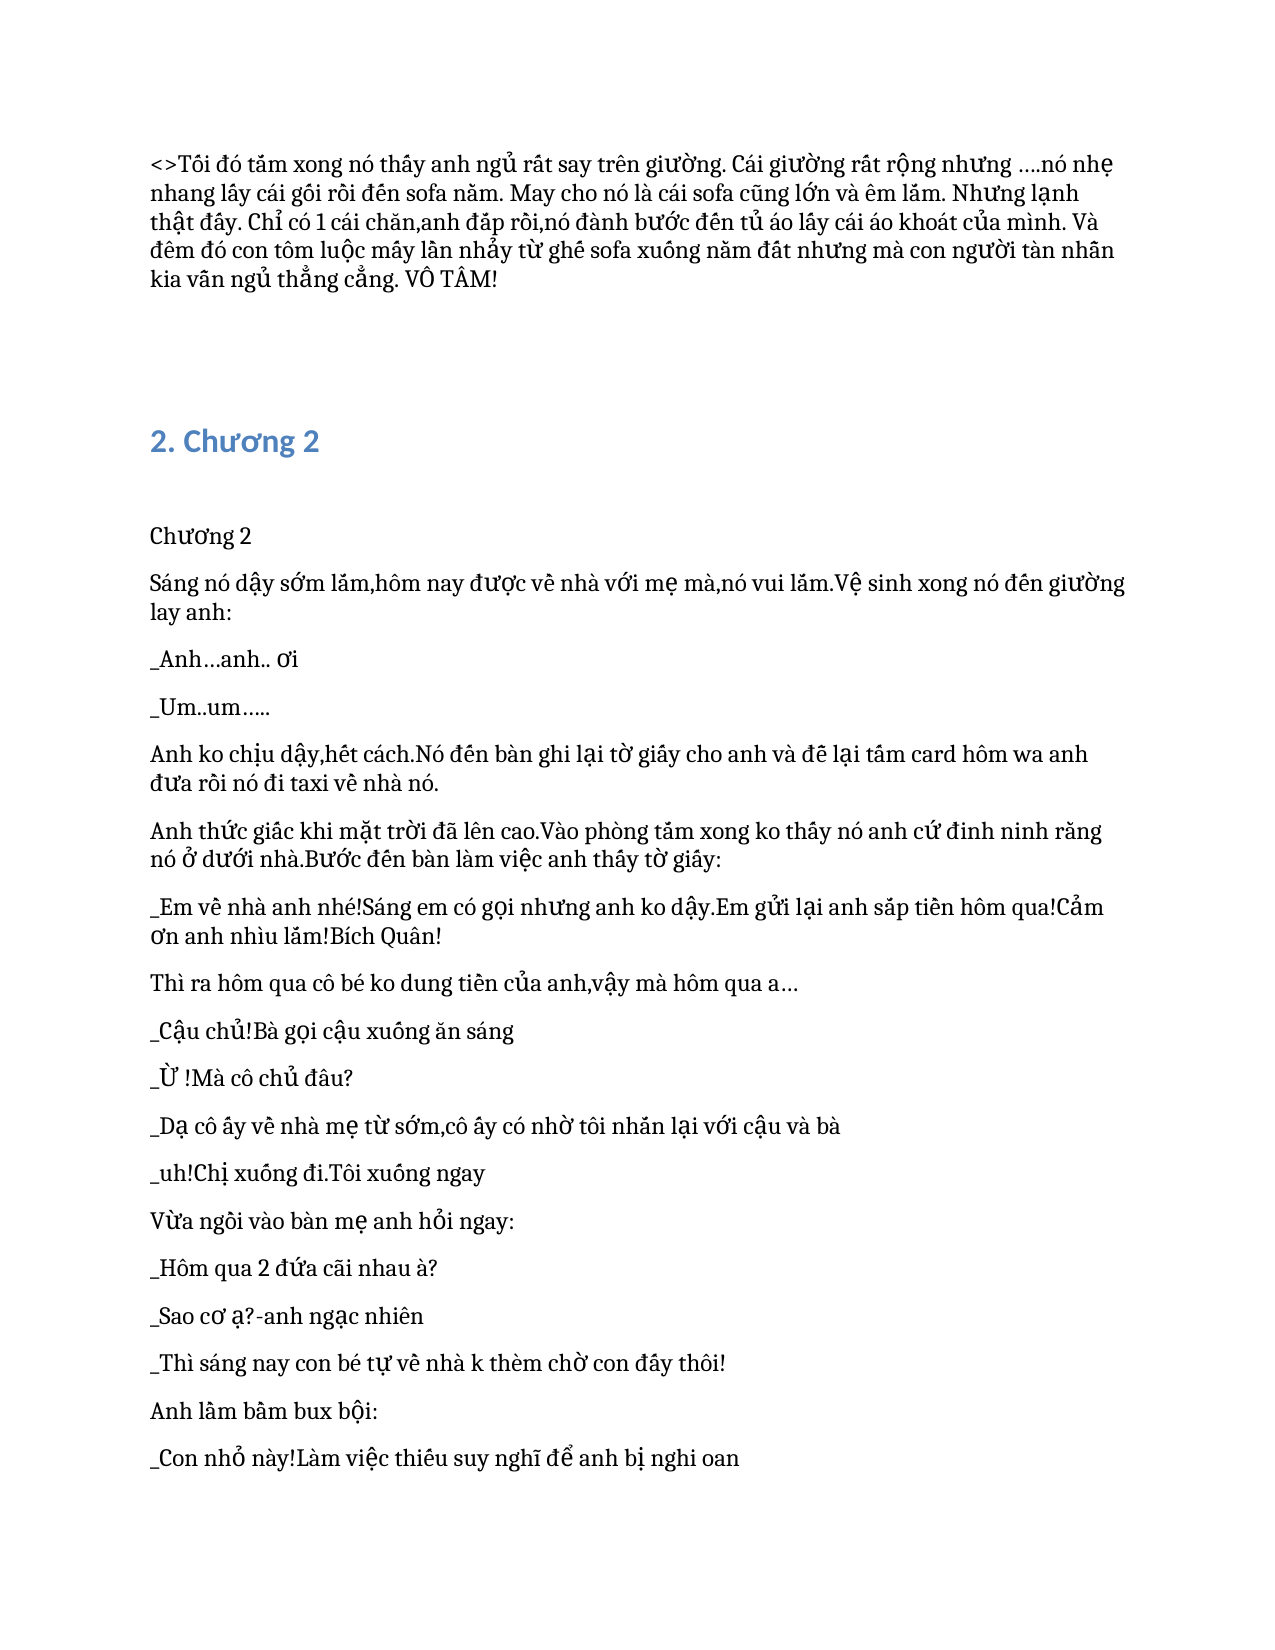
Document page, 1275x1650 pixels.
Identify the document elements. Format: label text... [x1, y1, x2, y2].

text _uh!Chị xuống đi.Tôi xuống ngay [150, 1159, 1125, 1188]
text Vừa ngồi vào bàn mẹ anh hỏi ngay: [150, 1207, 1125, 1235]
text <>Tối đó tắm xong nó thấy anh ngủ rất say trên giường. Cái giường rất rộng nhưng ….nó nhẹ nhang lấy cái gối rồi đến sofa nằm. May cho nó là cái sofa cũng lớn và êm lắm. Nhưng lạnh thật đấy. Chỉ có 1 cái chăn,anh đắp rồi,nó đành bước đến tủ áo lấy cái áo khoát của mình. Và đêm đó con tôm luộc mấy lần nhảy từ ghế sofa xuống nằm đất nhưng mà con người tàn nhẫn kia vẫn ngủ thẳng cẳng. VÔ TÂM! [150, 150, 1125, 294]
text _Thì sáng nay con bé tự về nhà k thèm chờ con đấy thôi! [150, 1349, 1125, 1378]
text Sáng nó dậy sớm lắm,hôm nay được về nhà với mẹ mà,nó vui lắm.Vệ sinh xong nó đến giường lay anh: [150, 569, 1125, 627]
text _Sao cơ ạ?-anh ngạc nhiên [150, 1302, 1125, 1330]
text _Em về nhà anh nhé!Sáng em có gọi nhưng anh ko dậy.Em gửi lại anh sắp tiền hôm qua!Cảm ơn anh nhìu lắm!Bích Quân! [150, 893, 1125, 950]
text _Dạ cô ấy về nhà mẹ từ sớm,cô ấy có nhờ tôi nhắn lại với cậu và bà [150, 1112, 1125, 1140]
text Anh ko chịu dậy,hết cách.Nó đến bàn ghi lại tờ giấy cho anh và đễ lại tấm card hôm wa anh đưa rồi nó đi taxi về nhà nó. [150, 740, 1125, 798]
text _Cậu chủ!Bà gọi cậu xuống ăn sáng [150, 1017, 1125, 1045]
text _Con nhỏ này!Làm việc thiếu suy nghĩ để anh bị nghi oan [150, 1444, 1125, 1473]
subtitle 2. Chương 2 [150, 419, 1125, 460]
text _Anh…anh.. ơi [150, 645, 1125, 674]
text _Ừ !Mà cô chủ đâu? [150, 1064, 1125, 1093]
text Anh thức giấc khi mặt trời đã lên cao.Vào phòng tắm xong ko thấy nó anh cứ đinh ninh rằng nó ở dưới nhà.Bước đến bàn làm việc anh thấy tờ giấy: [150, 817, 1125, 874]
text Chương 2 [150, 464, 1125, 550]
text _Hôm qua 2 đứa cãi nhau à? [150, 1254, 1125, 1283]
text Anh lầm bầm bux bội: [150, 1397, 1125, 1425]
text Thì ra hôm qua cô bé ko dung tiền của anh,vậy mà hôm qua a… [150, 969, 1125, 998]
text _Um..um….. [150, 693, 1125, 722]
